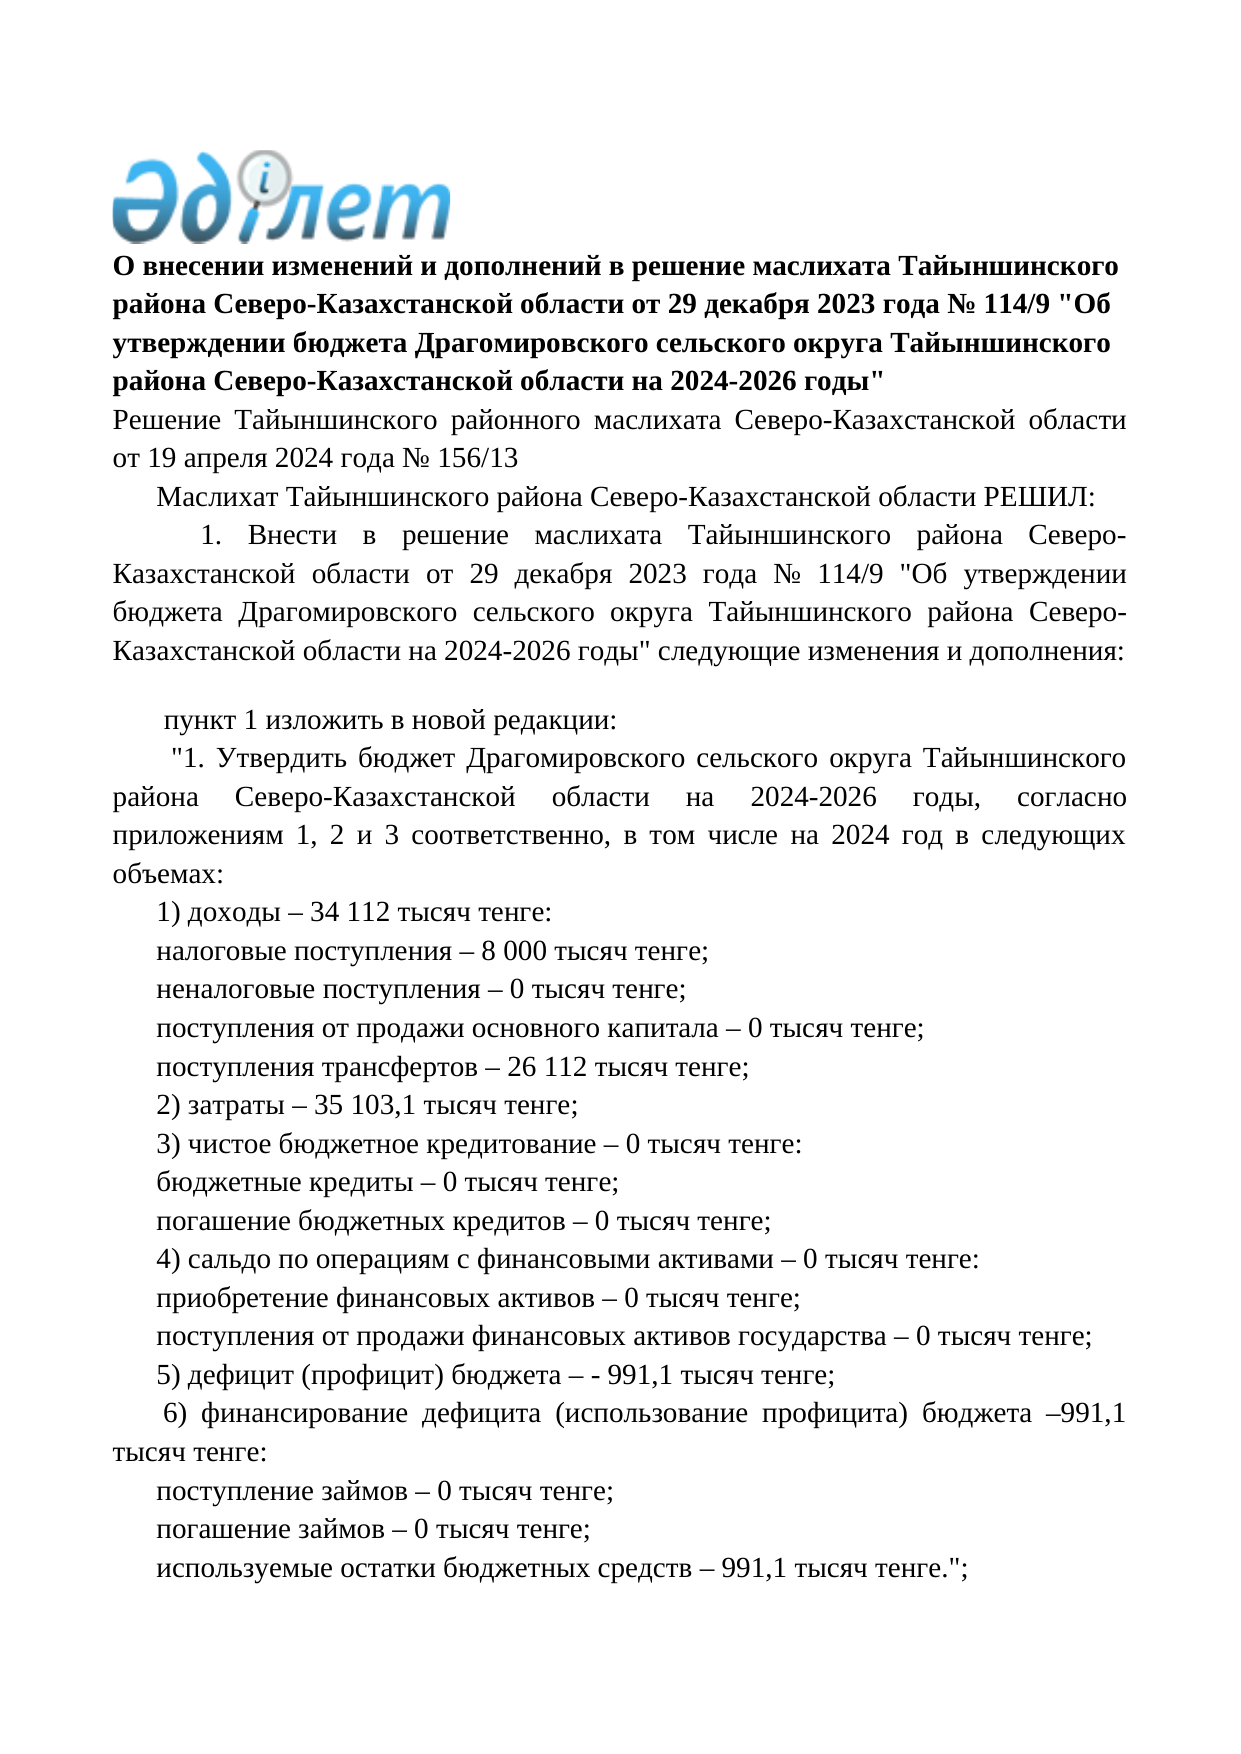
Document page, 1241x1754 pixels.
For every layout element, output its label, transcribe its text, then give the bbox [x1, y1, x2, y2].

text 3) чистое бюджетное кредитование – 0 тысяч тенге: [112, 1126, 1128, 1159]
text используемые остатки бюджетных средств – 991,1 тысяч тенге."; [112, 1550, 1128, 1583]
text погашение бюджетных кредитов – 0 тысяч тенге; [112, 1203, 1128, 1236]
text 5) дефицит (профицит) бюджета – - 991,1 тысяч тенге; [112, 1357, 1128, 1391]
text "1. Утвердить бюджет Драгомировского сельского округа Тайыншинского района Северо-Казахстанской области на 2024-2026 годы, согласно приложениям 1, 2 и 3 соответственно, в том числе на 2024 год в следующих объемах: [112, 740, 1128, 889]
text 1) доходы – 34 112 тысяч тенге: [112, 894, 1128, 928]
text 6) финансирование дефицита (использование профицита) бюджета –991,1 тысяч тенге: [112, 1396, 1128, 1468]
text 4) сальдо по операциям с финансовыми активами – 0 тысяч тенге: [112, 1241, 1128, 1275]
text Маслихат Тайыншинского района Северо-Казахстанской области РЕШИЛ: [112, 479, 1128, 512]
text 1. Внести в решение маслихата Тайыншинского района Северо-Казахстанской области от 29 декабря 2023 года № 114/9 "Об утверждении бюджета Драгомировского сельского округа Тайыншинского района Северо-Казахстанской области на 2024-2026 годы" следующие изменения и дополнения: [112, 517, 1128, 667]
text поступления трансфертов – 26 112 тысяч тенге; [112, 1049, 1128, 1082]
text Решение Тайыншинского районного маслихата Северо-Казахстанской области от 19 апреля 2024 года № 156/13 [112, 402, 1128, 474]
text налоговые поступления – 8 000 тысяч тенге; [112, 933, 1128, 967]
text О внесении изменений и дополнений в решение маслихата Тайыншинского района Северо-Казахстанской области от 29 декабря 2023 года № 114/9 "Об утверждении бюджета Драгомировского сельского округа Тайыншинского района Северо-Казахстанской области на 2024-2026 годы" [112, 248, 1128, 397]
text пункт 1 изложить в новой редакции: [112, 702, 1128, 735]
text поступление займов – 0 тысяч тенге; [112, 1473, 1128, 1506]
text поступления от продажи финансовых активов государства – 0 тысяч тенге; [112, 1318, 1128, 1352]
text поступления от продажи основного капитала – 0 тысяч тенге; [112, 1010, 1128, 1044]
picture [112, 150, 451, 244]
text 2) затраты – 35 103,1 тысяч тенге; [112, 1087, 1128, 1121]
text приобретение финансовых активов – 0 тысяч тенге; [112, 1280, 1128, 1313]
text неналоговые поступления – 0 тысяч тенге; [112, 972, 1128, 1005]
text бюджетные кредиты – 0 тысяч тенге; [112, 1164, 1128, 1198]
text погашение займов – 0 тысяч тенге; [112, 1511, 1128, 1545]
